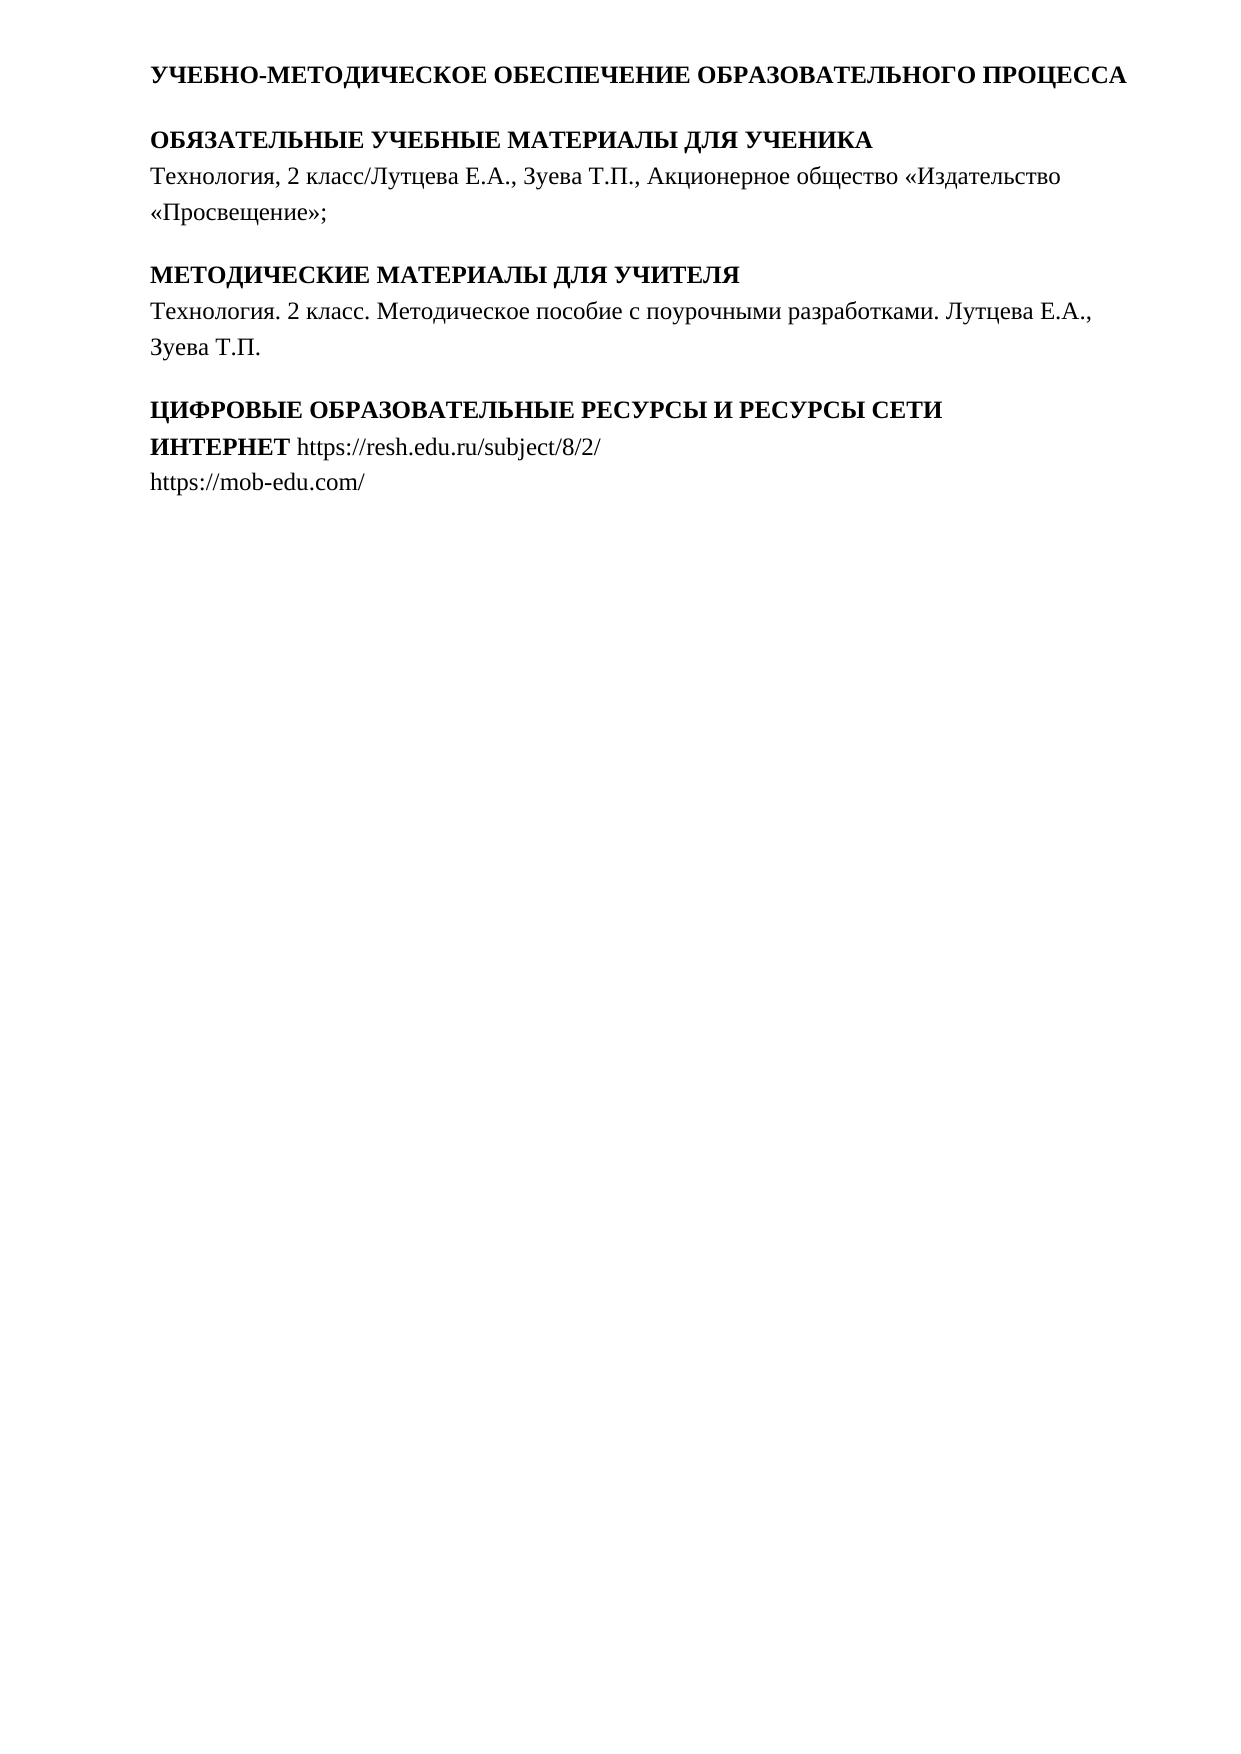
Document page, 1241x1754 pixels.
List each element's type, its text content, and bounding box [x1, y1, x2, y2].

text МЕТОДИЧЕСКИЕ МАТЕРИАЛЫ ДЛЯ УЧИТЕЛЯ Технология. 2 класс. Методическое пособие с поурочными разработками. Лутцева Е.А., Зуева Т.П. [150, 261, 1118, 361]
text УЧЕБНО-МЕТОДИЧЕСКОЕ ОБЕСПЕЧЕНИЕ ОБРАЗОВАТЕЛЬНОГО ПРОЦЕССА [150, 62, 1148, 89]
text ОБЯЗАТЕЛЬНЫЕ УЧЕБНЫЕ МАТЕРИАЛЫ ДЛЯ УЧЕНИКА Технология, 2 класс/Лутцева Е.А., Зуева Т.П., Акционерное общество «Издательство «Просвещение»; [150, 125, 1148, 226]
text ЦИФРОВЫЕ ОБРАЗОВАТЕЛЬНЫЕ РЕСУРСЫ И РЕСУРСЫ СЕТИ ИНТЕРНЕТ https://resh.edu.ru/subject/8/2/ https://mob-edu.com/ [150, 396, 998, 496]
